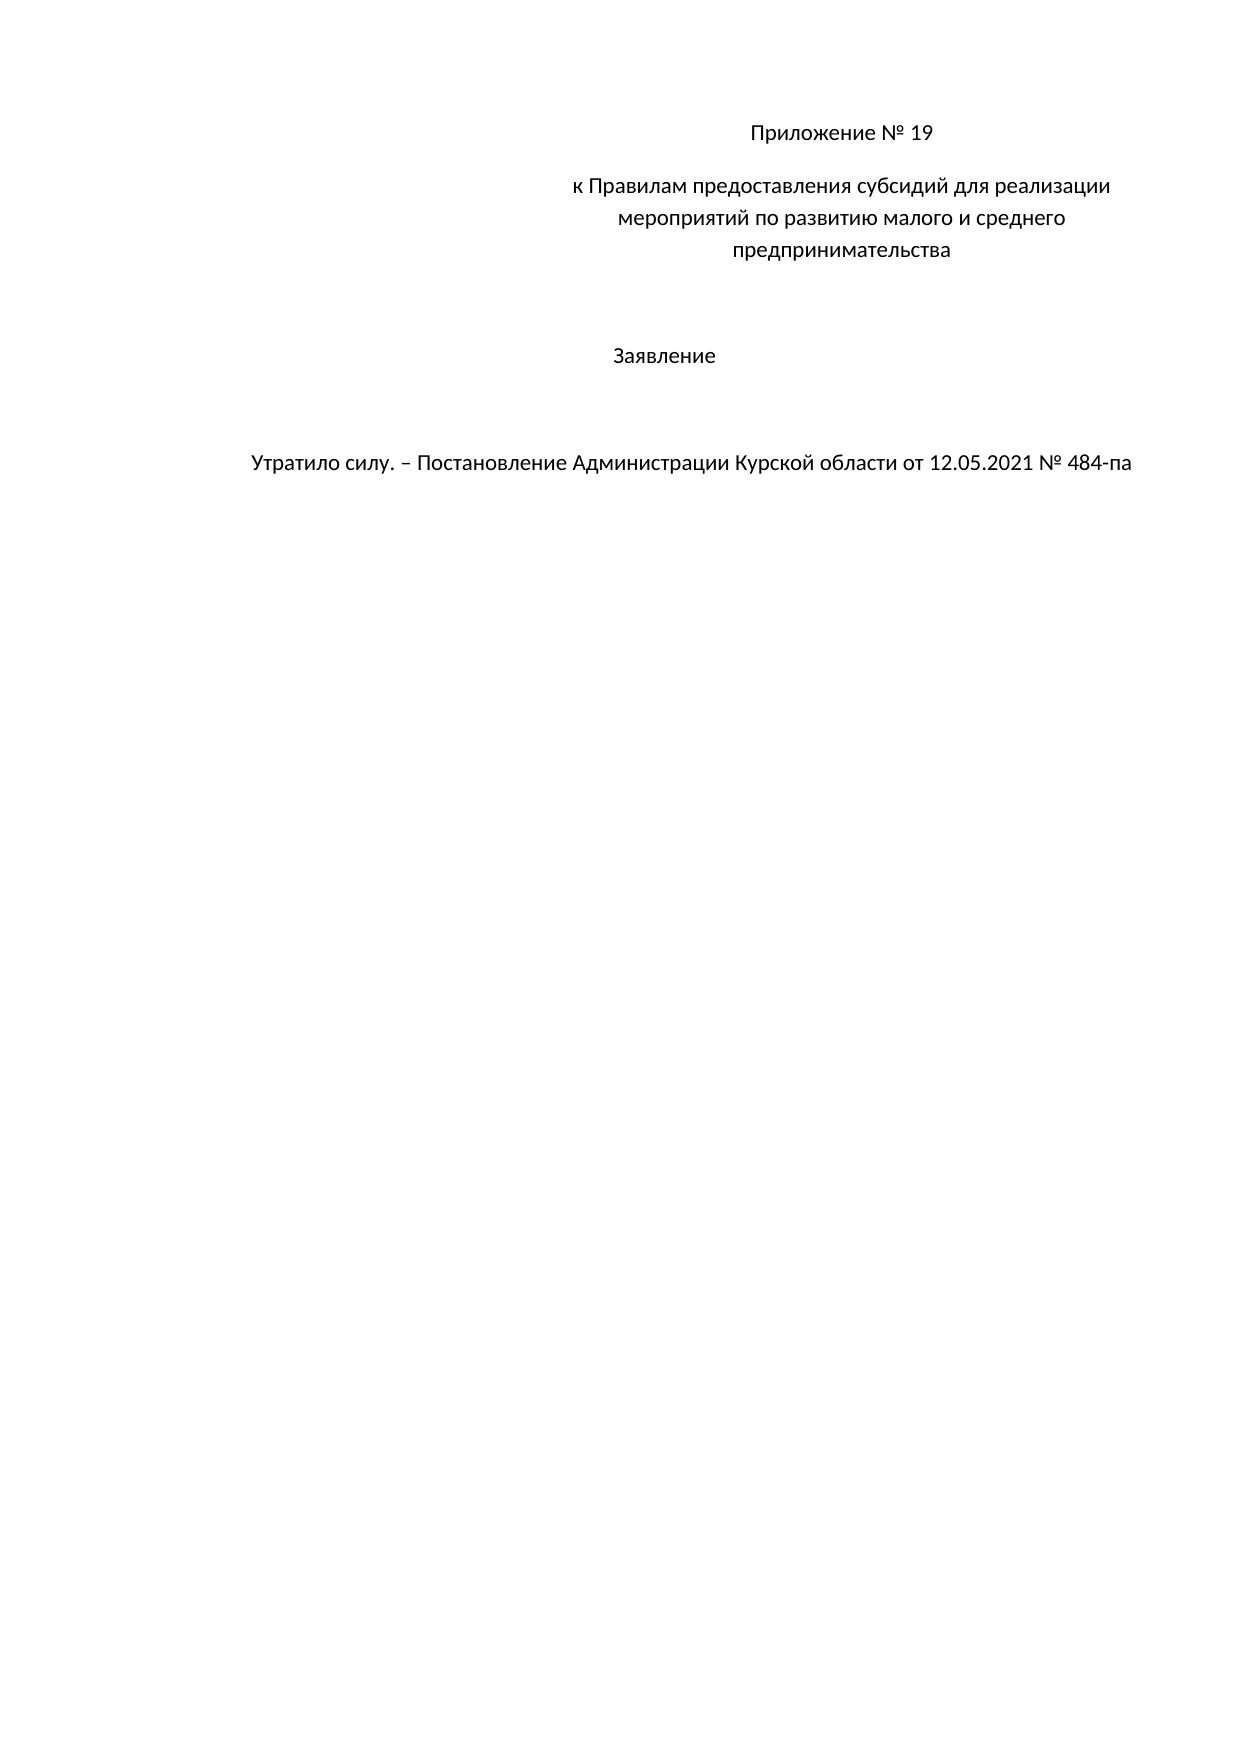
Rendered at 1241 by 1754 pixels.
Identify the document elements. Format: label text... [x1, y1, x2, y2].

text Заявление [177, 342, 1152, 369]
text Утратило силу. – Постановление Администрации Курской области от 12.05.2021 № 484-па [177, 448, 1152, 476]
text Приложение № 19 [532, 118, 1152, 146]
text к Правилам предоставления субсидий для реализации мероприятий по развитию малого и среднего предпринимательства [532, 171, 1152, 263]
